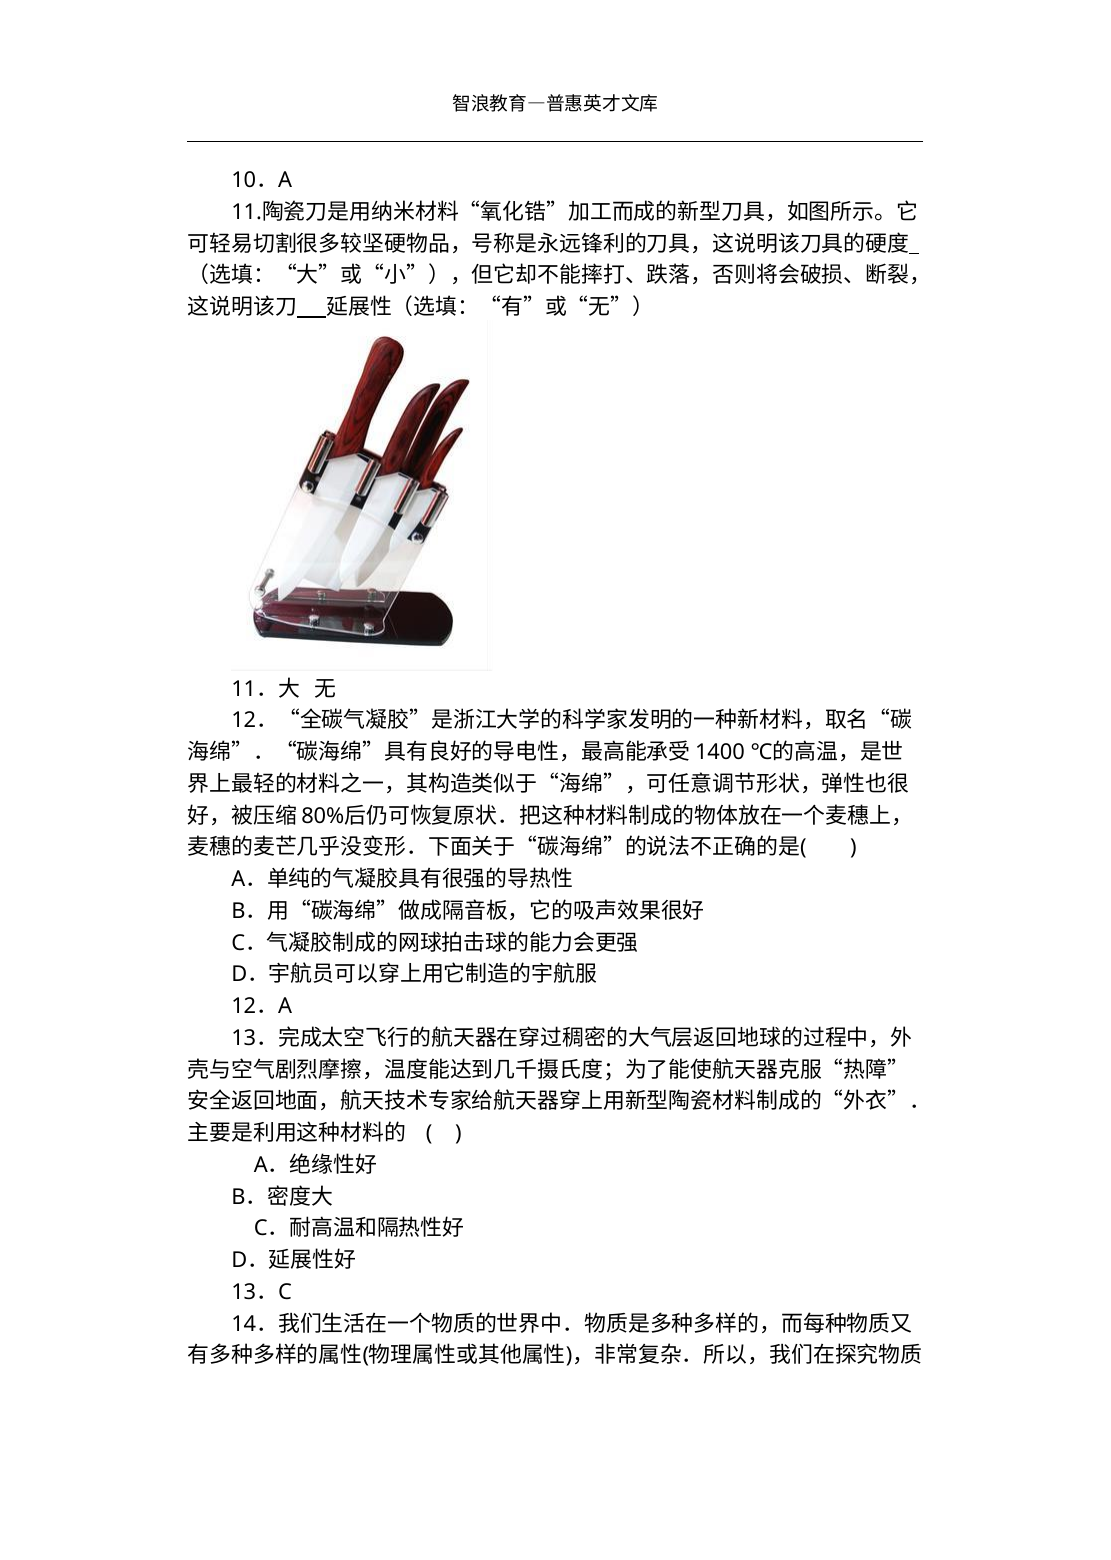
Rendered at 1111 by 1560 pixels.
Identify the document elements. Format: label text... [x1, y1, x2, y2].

text 11.陶瓷刀是用纳米材料“氧化锆”加工而成的新型刀具，如图所示。它可轻易切割很多较坚硬物品，号称是永远锋利的刀具，这说明该刀具的硬度 （选填：“大”或“小”），但它却不能摔打、跌落，否则将会破损、断裂，这说明该刀 延展性（选填：“有”或“无”） [187, 194, 923, 321]
text A．单纯的气凝胶具有很强的导热性 [187, 861, 923, 893]
text C．耐高温和隔热性好 [187, 1210, 923, 1242]
text B．用“碳海绵”做成隔音板，它的吸声效果很好 [187, 893, 923, 925]
text 11．大 无 [187, 671, 923, 702]
text B．密度大 [187, 1179, 923, 1210]
text D．宇航员可以穿上用它制造的宇航服 [187, 956, 923, 988]
text D．延展性好 [187, 1242, 923, 1274]
text 10．A [187, 162, 923, 194]
text A．绝缘性好 [187, 1147, 923, 1179]
text C．气凝胶制成的网球拍击球的能力会更强 [187, 925, 923, 956]
text 12．“全碳气凝胶”是浙江大学的科学家发明的一种新材料，取名“碳海绵”．“碳海绵”具有良好的导电性，最高能承受1400 ℃的高温，是世界上最轻的材料之一，其构造类似于“海绵”，可任意调节形状，弹性也很好，被压缩80%后仍可恢复原状．把这种材料制成的物体放在一个麦穗上，麦穗的麦芒几乎没变形．下面关于“碳海绵”的说法不正确的是( ) [187, 702, 923, 861]
picture [231, 320, 493, 671]
text 13．C [187, 1274, 923, 1306]
text 13．完成太空飞行的航天器在穿过稠密的大气层返回地球的过程中，外壳与空气剧烈摩擦，温度能达到几千摄氏度；为了能使航天器克服“热障”安全返回地面，航天技术专家给航天器穿上用新型陶瓷材料制成的“外衣”．主要是利用这种材料的 ( ) [187, 1020, 923, 1147]
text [187, 1306, 923, 1369]
text 12．A [187, 988, 923, 1020]
